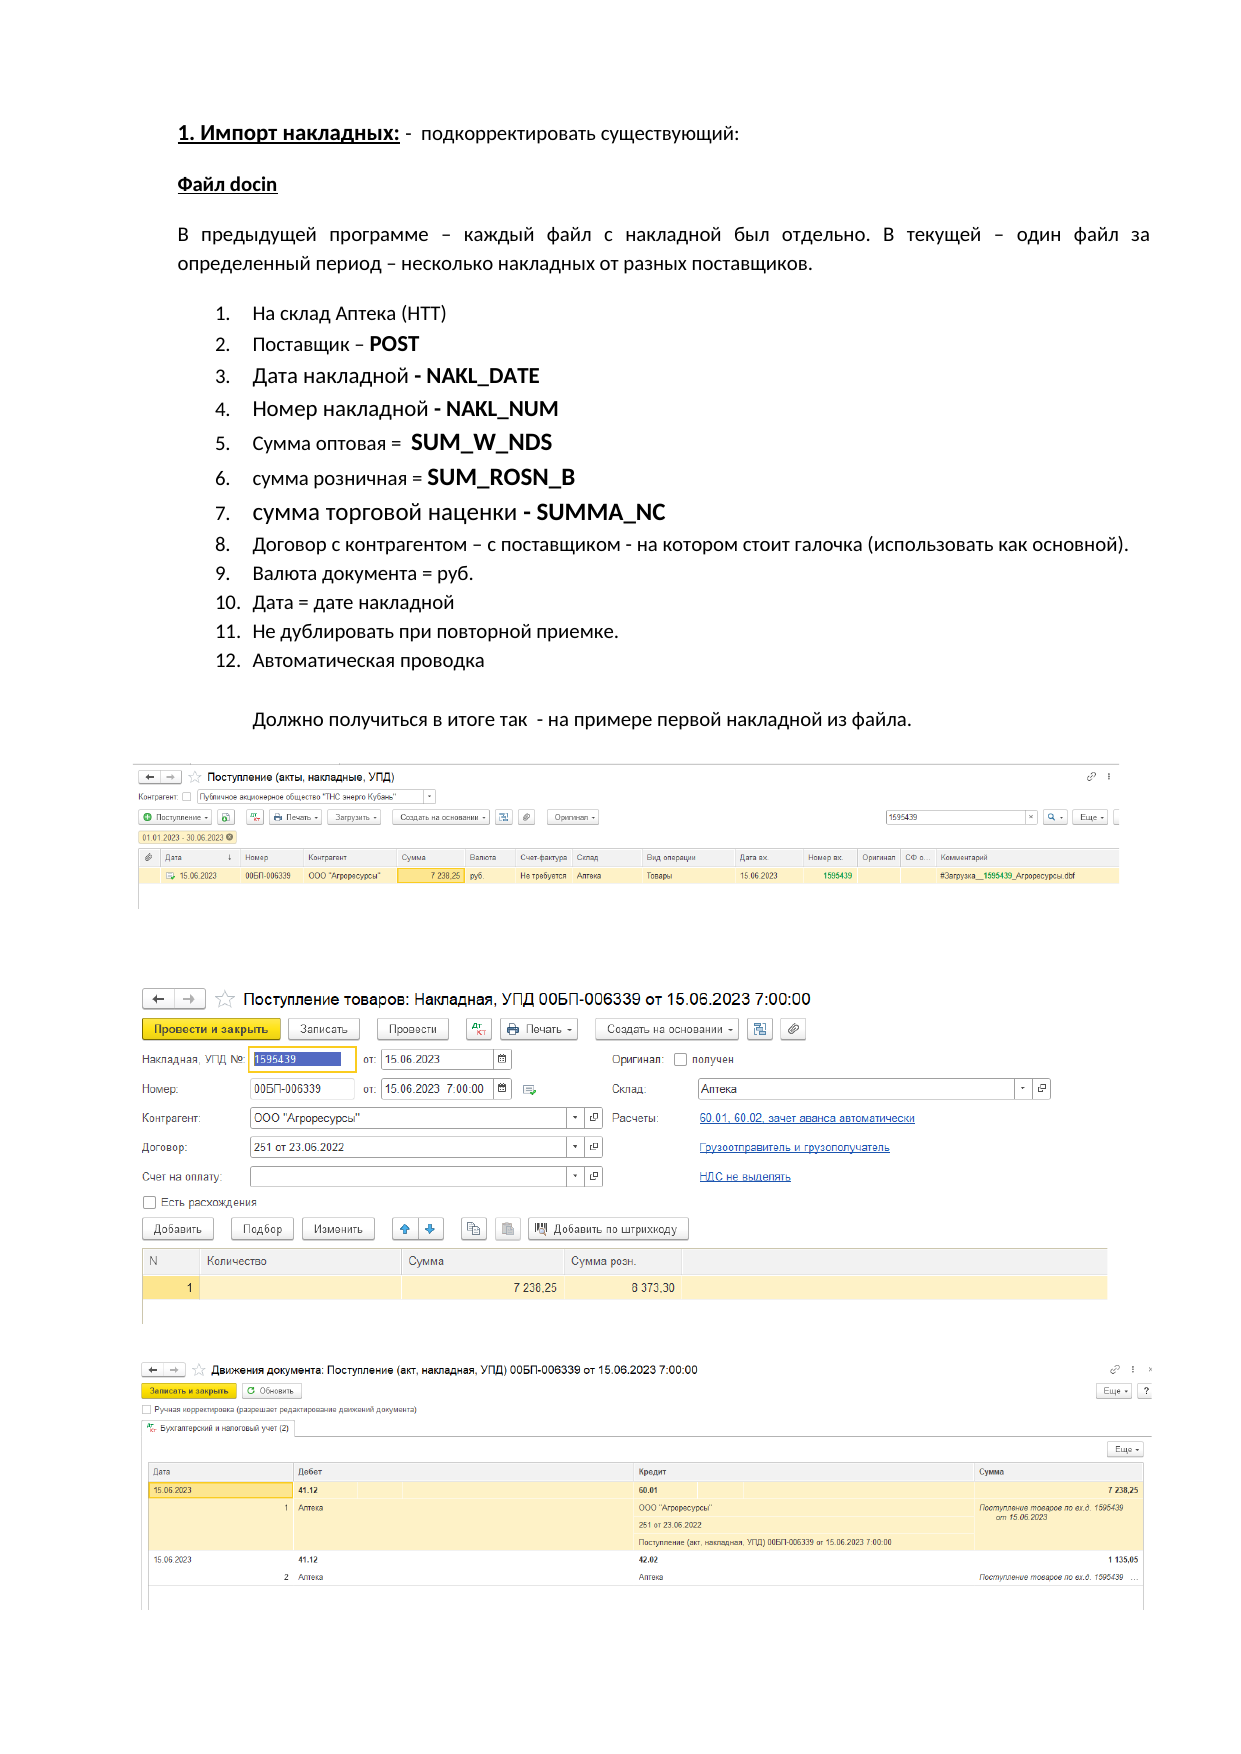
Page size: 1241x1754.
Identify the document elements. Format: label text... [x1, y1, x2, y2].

list Поставщик – POST [215, 329, 1152, 357]
list Не дублировать при повторной приемке. [215, 618, 1152, 644]
list сумма розничная = SUM_ROSN_B [215, 461, 1152, 492]
list На склад Аптека (НТТ) [215, 300, 1152, 326]
list сумма торговой наценки - SUMMA_NC [215, 496, 1152, 527]
text 1. Импорт накладных: - подкорректировать существующий: [177, 118, 1152, 146]
picture [134, 1358, 1152, 1610]
picture [132, 763, 1120, 909]
text В предыдущей программе – каждый файл с накладной был отдельно. В текущей – один файл за определенный период – несколько накладных от разных поставщиков. [177, 221, 1152, 276]
text Файл docin [177, 171, 1152, 197]
list Дата накладной - NAKL_DATE [215, 362, 1152, 390]
list Автоматическая проводка [215, 648, 1152, 673]
list Должно получиться в итоге так - на примере первой накладной из файла. [252, 706, 1152, 731]
list Номер накладной - NAKL_NUM [215, 394, 1152, 422]
list Сумма оптовая = SUM_W_NDS [215, 426, 1152, 457]
list Дата = дате накладной [215, 589, 1152, 615]
list Валюта документа = руб. [215, 560, 1152, 586]
list Договор с контрагентом – с поставщиком - на котором стоит галочка (использовать как основной). [215, 531, 1152, 556]
picture [132, 981, 1108, 1324]
